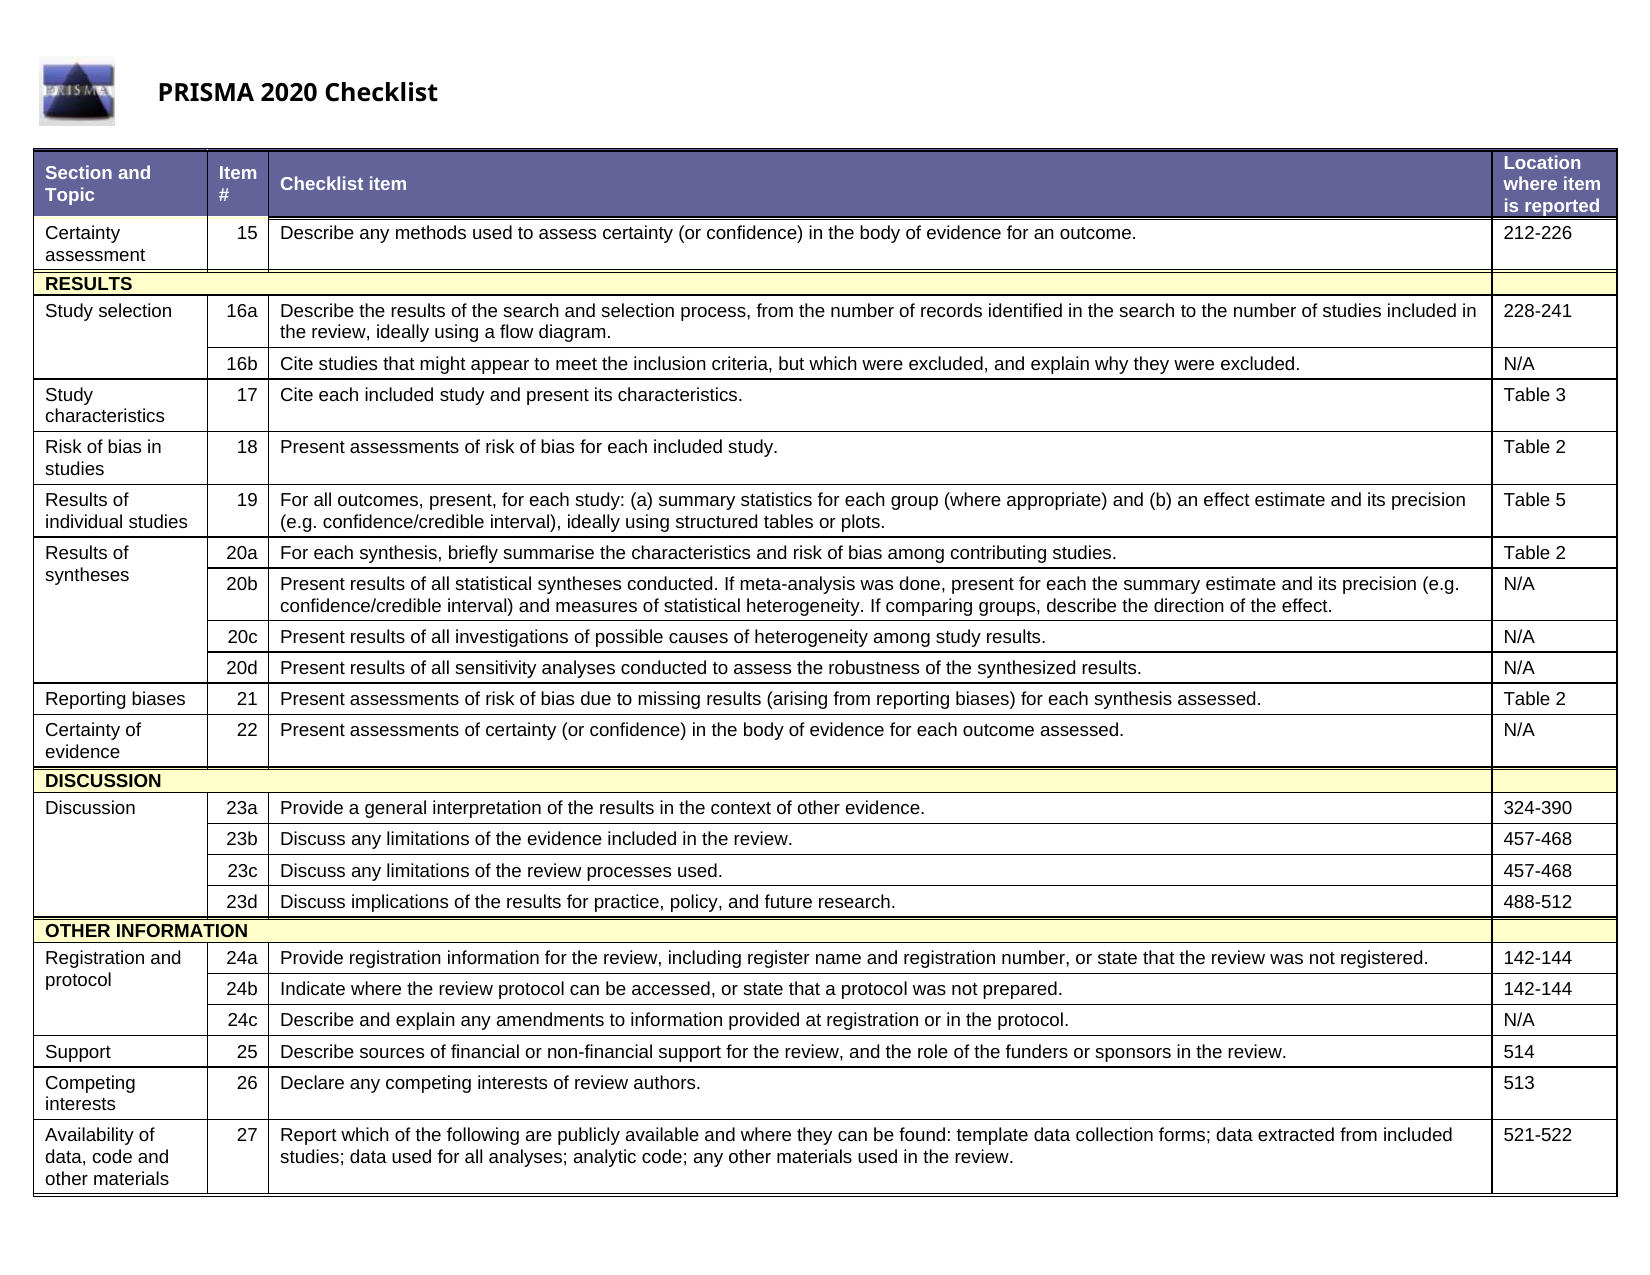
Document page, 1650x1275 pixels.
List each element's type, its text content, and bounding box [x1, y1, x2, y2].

table_cell 27 [208, 1120, 268, 1193]
table_cell 23d [208, 886, 268, 916]
table_cell Describe and explain any amendments to information provided at registration or in the protocol. [269, 1005, 1491, 1035]
table_cell Indicate where the review protocol can be accessed, or state that a protocol was not prepared. [269, 974, 1491, 1004]
table_cell 457-468 [1493, 855, 1616, 885]
table_cell [1493, 273, 1616, 294]
table_cell N/A [1493, 715, 1616, 766]
table_cell 20d [208, 653, 268, 682]
table_cell Provide registration information for the review, including register name and registration number, or state that the review was not registered. [269, 943, 1491, 973]
table_cell Certainty of evidence [34, 715, 207, 766]
table_cell Provide a general interpretation of the results in the context of other evidence. [269, 793, 1491, 823]
table_cell 20c [208, 621, 268, 651]
table_cell RESULTS [34, 273, 1491, 294]
table_cell 21 [208, 684, 268, 714]
picture [39, 56, 115, 126]
table_cell Present assessments of risk of bias for each included study. [269, 432, 1491, 484]
table_cell Present assessments of certainty (or confidence) in the body of evidence for each outcome assessed. [269, 715, 1491, 766]
table_header Checklist item [269, 152, 1491, 216]
table_cell N/A [1493, 621, 1616, 651]
table_cell DISCUSSION [34, 770, 1491, 792]
table_cell 513 [1493, 1068, 1616, 1119]
table_cell Present assessments of risk of bias due to missing results (arising from reporting biases) for each synthesis assessed. [269, 684, 1491, 714]
table_cell 24a [208, 943, 268, 973]
table_cell For each synthesis, briefly summarise the characteristics and risk of bias among contributing studies. [269, 538, 1491, 567]
table_cell 24c [208, 1005, 268, 1035]
table_cell 514 [1493, 1036, 1616, 1066]
table_cell N/A [1493, 348, 1616, 378]
table_cell N/A [1493, 1005, 1616, 1035]
table_cell 212-226 [1493, 220, 1616, 269]
table_cell 324-390 [1493, 793, 1616, 823]
table_cell Table 2 [1493, 684, 1616, 714]
table_cell Discussion [34, 793, 207, 916]
table_cell Present results of all statistical syntheses conducted. If meta-analysis was done, present for each the summary estimate and its precision (e.g. confidence/credible interval) and measures of statistical heterogeneity. If comparing groups, describe the direction of the effect. [269, 569, 1491, 620]
table_cell Results of individual studies [34, 485, 207, 536]
table_cell Discuss any limitations of the review processes used. [269, 855, 1491, 885]
table_cell 17 [208, 380, 268, 431]
table_cell 142-144 [1493, 943, 1616, 973]
table_cell OTHER INFORMATION [34, 920, 1491, 942]
table_cell Risk of bias in studies [34, 432, 207, 484]
table_cell Declare any competing interests of review authors. [269, 1068, 1491, 1119]
table_cell 23b [208, 824, 268, 854]
table_cell 15 [208, 219, 268, 269]
table_cell 18 [208, 432, 268, 484]
table_cell Competing interests [34, 1068, 207, 1119]
table_cell 457-468 [1493, 824, 1616, 854]
table_header Location where item is reported [1493, 152, 1616, 216]
table_cell Present results of all sensitivity analyses conducted to assess the robustness of the synthesized results. [269, 653, 1491, 682]
table_cell 488-512 [1493, 886, 1616, 916]
table_cell 23a [208, 793, 268, 823]
table_cell 25 [208, 1036, 268, 1066]
table_cell Describe the results of the search and selection process, from the number of records identified in the search to the number of studies included in the review, ideally using a flow diagram. [269, 296, 1491, 347]
table_cell Support [34, 1036, 207, 1066]
table_cell 228-241 [1493, 296, 1616, 347]
table_cell 26 [208, 1068, 268, 1119]
table_cell Certainty assessment [34, 219, 207, 269]
table_cell 22 [208, 715, 268, 766]
table_cell Discuss implications of the results for practice, policy, and future research. [269, 886, 1491, 916]
table_cell Cite studies that might appear to meet the inclusion criteria, but which were excluded, and explain why they were excluded. [269, 348, 1491, 378]
table_cell Present results of all investigations of possible causes of heterogeneity among study results. [269, 621, 1491, 651]
table_cell N/A [1493, 569, 1616, 620]
table_cell Table 2 [1493, 432, 1616, 484]
table_cell N/A [1493, 653, 1616, 682]
table_cell Describe sources of financial or non-financial support for the review, and the role of the funders or sponsors in the review. [269, 1036, 1491, 1066]
table_cell 142-144 [1493, 974, 1616, 1004]
table_cell Results of syntheses [34, 538, 207, 682]
table_cell 20a [208, 538, 268, 567]
table_cell 24b [208, 974, 268, 1004]
table_cell Table 2 [1493, 538, 1616, 567]
table_cell Discuss any limitations of the evidence included in the review. [269, 824, 1491, 854]
table_cell Describe any methods used to assess certainty (or confidence) in the body of evidence for an outcome. [269, 220, 1491, 269]
table_cell 521-522 [1493, 1120, 1616, 1193]
table_cell Reporting biases [34, 684, 207, 714]
table_cell Study selection [34, 296, 207, 378]
table_cell Registration and protocol [34, 943, 207, 1035]
table_header Item # [208, 152, 268, 216]
table_cell [1493, 920, 1616, 942]
table_header Section and Topic [34, 152, 207, 216]
table_cell 16a [208, 296, 268, 347]
table_cell For all outcomes, present, for each study: (a) summary statistics for each group (where appropriate) and (b) an effect estimate and its precision (e.g. confidence/credible interval), ideally using structured tables or plots. [269, 485, 1491, 536]
table_cell Table 3 [1493, 380, 1616, 431]
table_cell 19 [208, 485, 268, 536]
table_cell Study characteristics [34, 380, 207, 431]
table_cell 16b [208, 348, 268, 378]
table_cell Report which of the following are publicly available and where they can be found: template data collection forms; data extracted from included studies; data used for all analyses; analytic code; any other materials used in the review. [269, 1120, 1491, 1193]
table_cell 20b [208, 569, 268, 620]
table_cell 23c [208, 855, 268, 885]
table_cell [1493, 770, 1616, 792]
table_cell Cite each included study and present its characteristics. [269, 380, 1491, 431]
table_cell Availability of data, code and other materials [34, 1120, 207, 1193]
table_cell Table 5 [1493, 485, 1616, 536]
